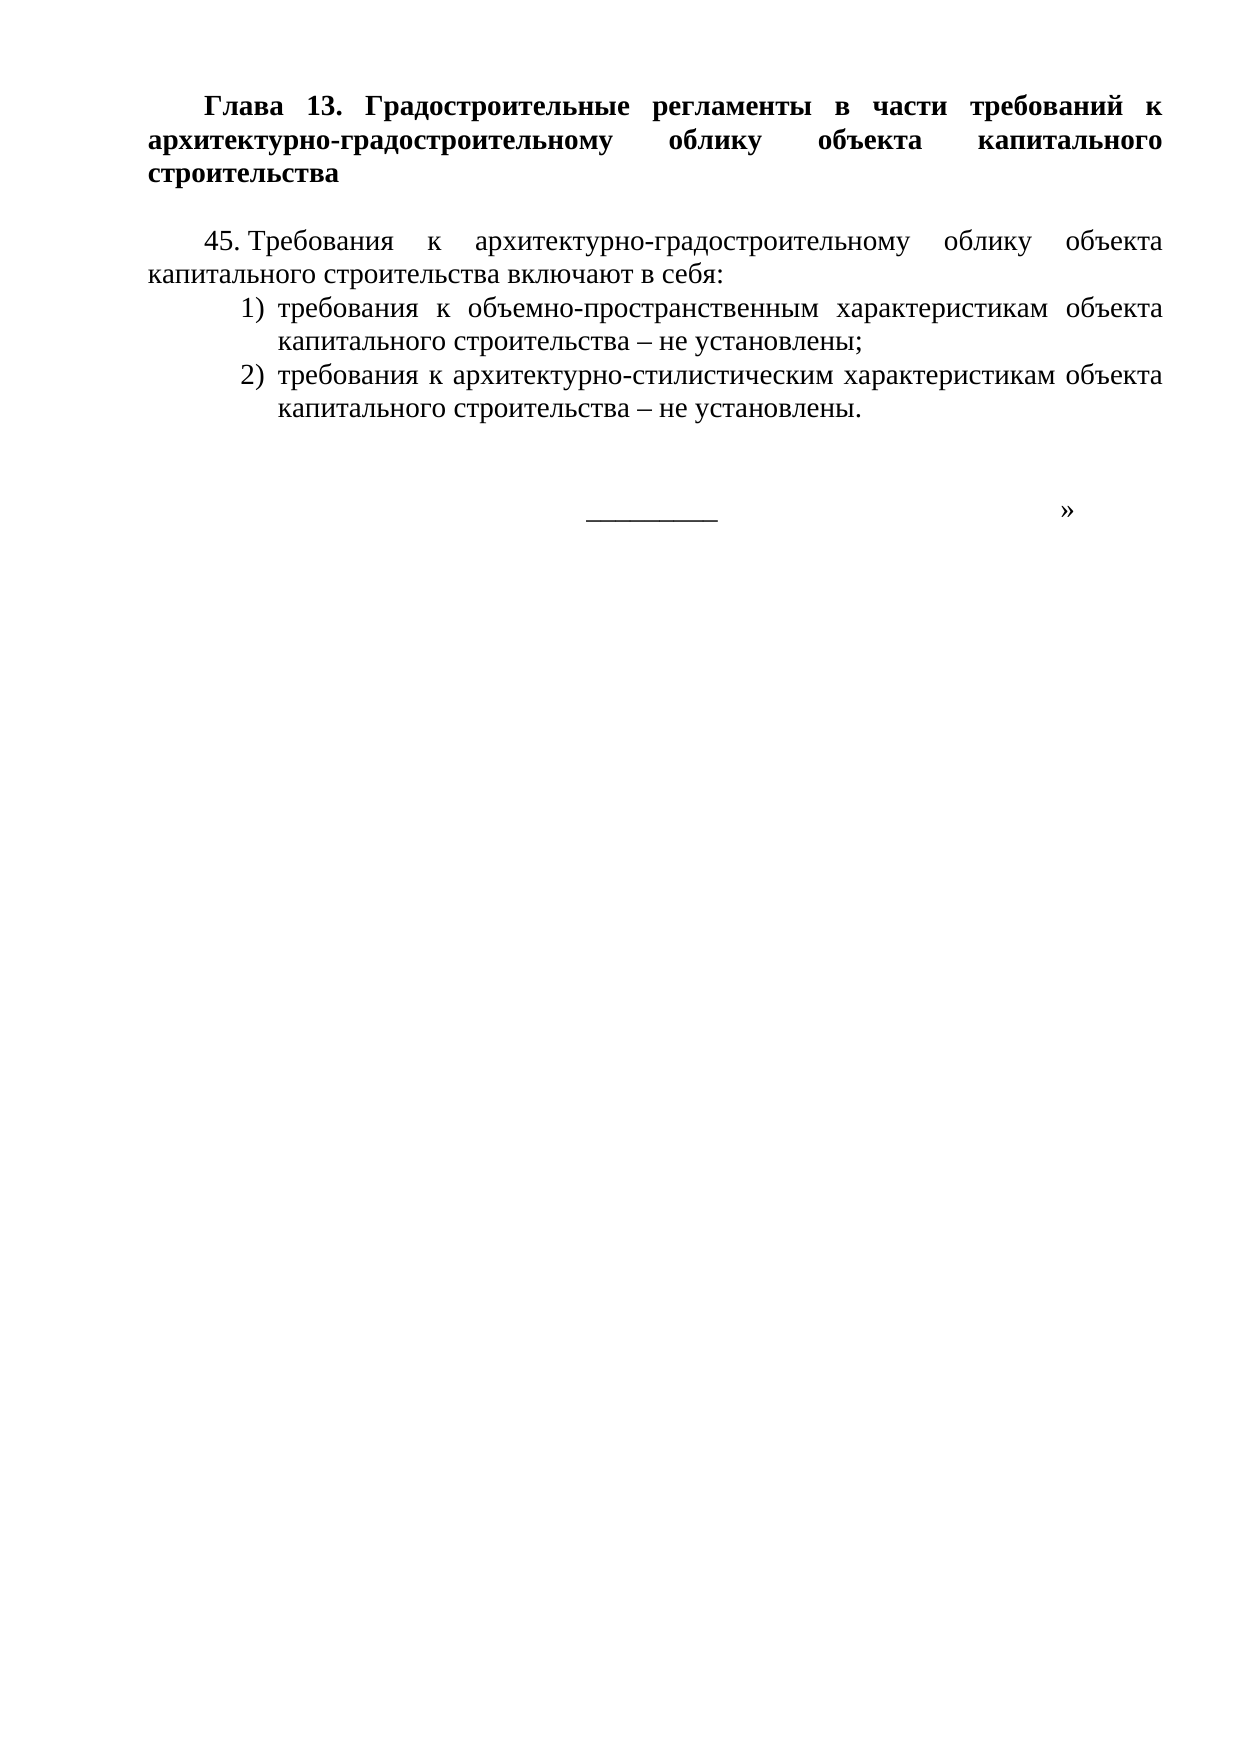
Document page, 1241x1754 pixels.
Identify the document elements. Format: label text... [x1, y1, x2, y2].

text _________ » [148, 491, 1163, 524]
list требования к объемно-пространственным характеристикам объекта капитального строительства – не установлены; [240, 290, 1163, 357]
text 45. Требования к архитектурно-градостроительному облику объекта капитального строительства включают в себя: [148, 223, 1163, 290]
list требования к архитектурно-стилистическим характеристикам объекта капитального строительства – не установлены. [240, 357, 1163, 424]
text Глава 13. Градостроительные регламенты в части требований к архитектурно-градостроительному облику объекта капитального строительства [148, 88, 1163, 189]
